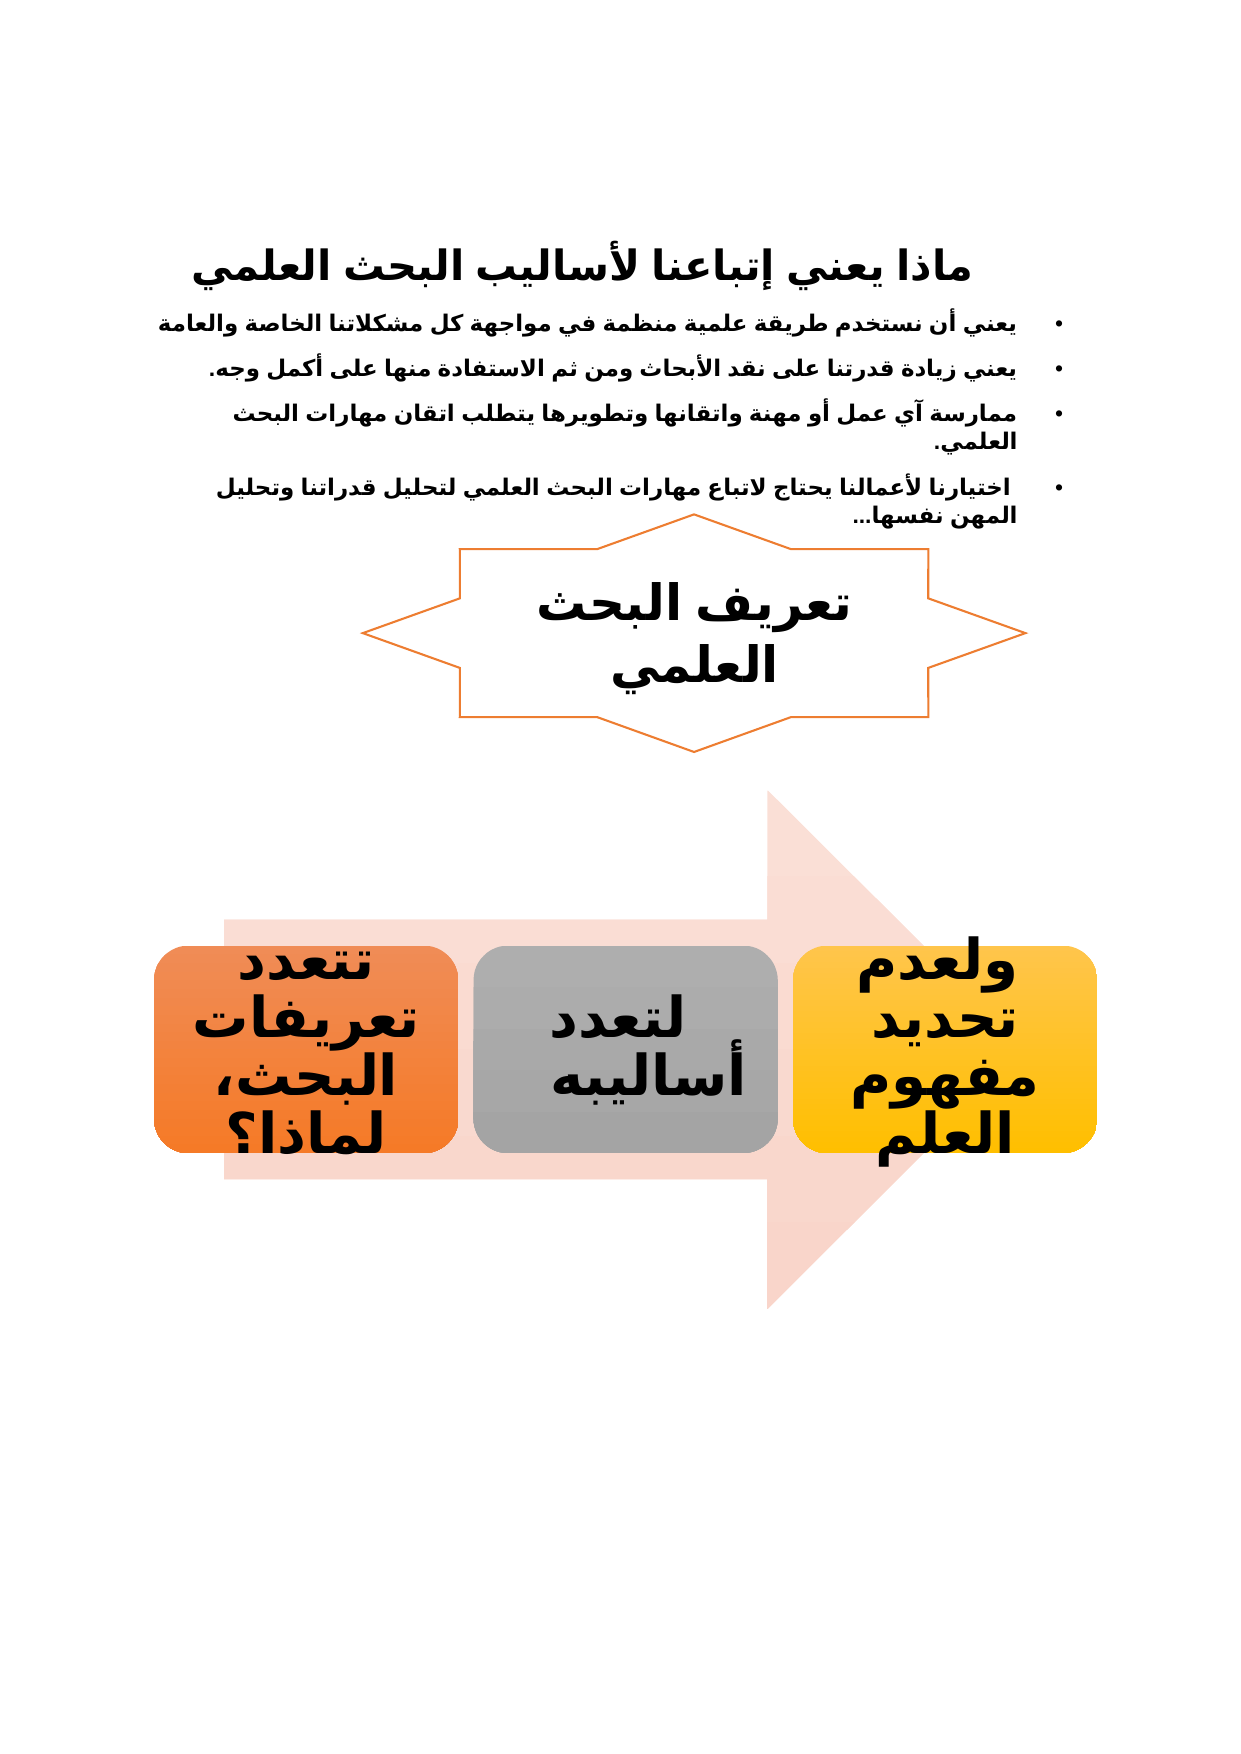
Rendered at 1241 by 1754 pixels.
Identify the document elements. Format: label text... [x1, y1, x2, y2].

text ماذا يعني إتباعنا لأساليب البحث العلمي [148, 241, 1018, 289]
list اختيارنا لأعمالنا يحتاج لاتباع مهارات البحث العلمي لتحليل قدراتنا وتحليل المهن نفسها... [148, 473, 1055, 528]
list يعني أن نستخدم طريقة علمية منظمة في مواجهة كل مشكلاتنا الخاصة والعامة [148, 310, 1055, 336]
list يعني زيادة قدرتنا على نقد الأبحاث ومن ثم الاستفادة منها على أكمل وجه. [148, 355, 1055, 381]
list ممارسة آي عمل أو مهنة واتقانها وتطويرها يتطلب اتقان مهارات البحث العلمي. [148, 400, 1055, 455]
